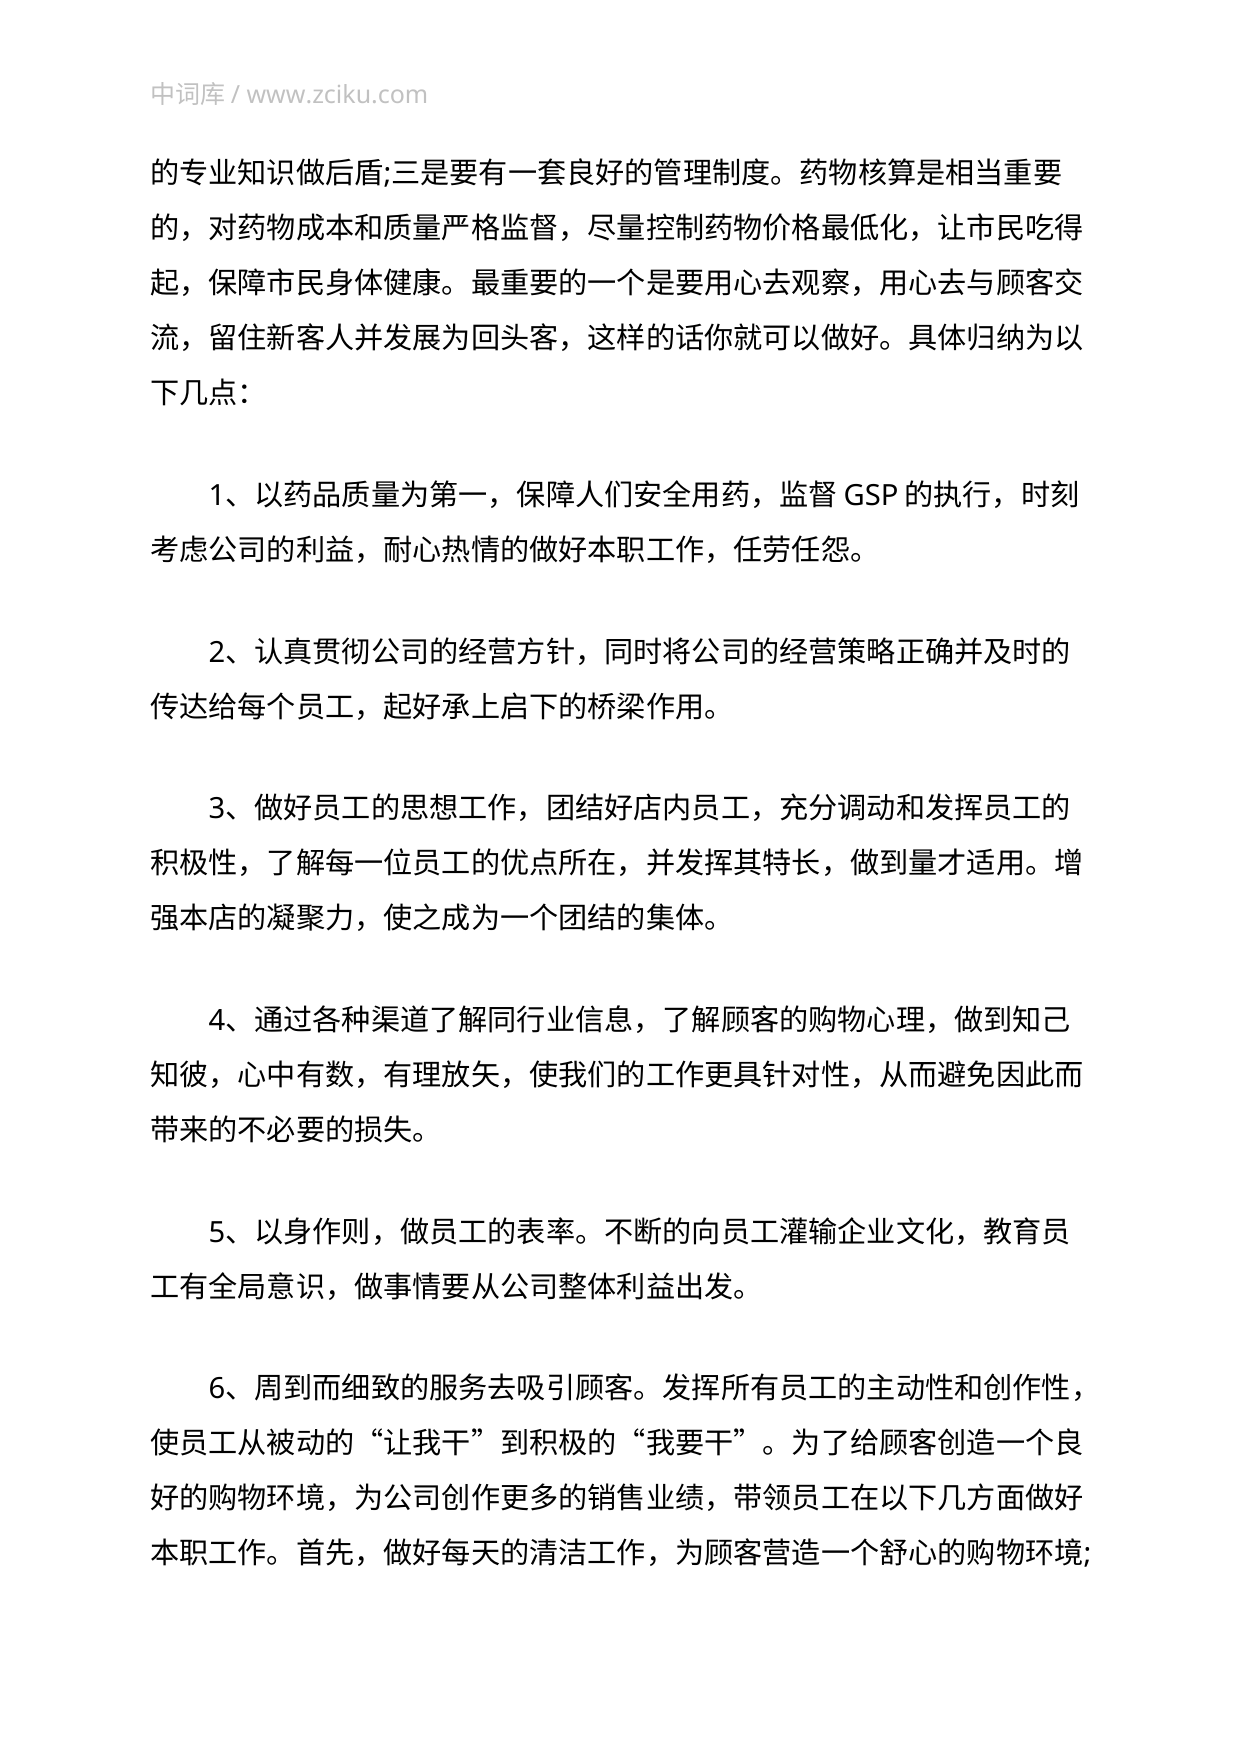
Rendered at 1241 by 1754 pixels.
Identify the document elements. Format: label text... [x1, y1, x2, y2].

text 2、认真贯彻公司的经营方针，同时将公司的经营策略正确并及时的传达给每个员工，起好承上启下的桥梁作用。 [150, 628, 1090, 726]
text 1、以药品质量为第一，保障人们安全用药，监督GSP的执行，时刻考虑公司的利益，耐心热情的做好本职工作，任劳任怨。 [150, 471, 1090, 569]
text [150, 1365, 1090, 1572]
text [150, 150, 1090, 412]
text 4、通过各种渠道了解同行业信息，了解顾客的购物心理，做到知己知彼，心中有数，有理放矢，使我们的工作更具针对性，从而避免因此而带来的不必要的损失。 [150, 997, 1090, 1149]
text 5、以身作则，做员工的表率。不断的向员工灌输企业文化，教育员工有全局意识，做事情要从公司整体利益出发。 [150, 1208, 1090, 1306]
text 3、做好员工的思想工作，团结好店内员工，充分调动和发挥员工的积极性，了解每一位员工的优点所在，并发挥其特长，做到量才适用。增强本店的凝聚力，使之成为一个团结的集体。 [150, 785, 1090, 937]
